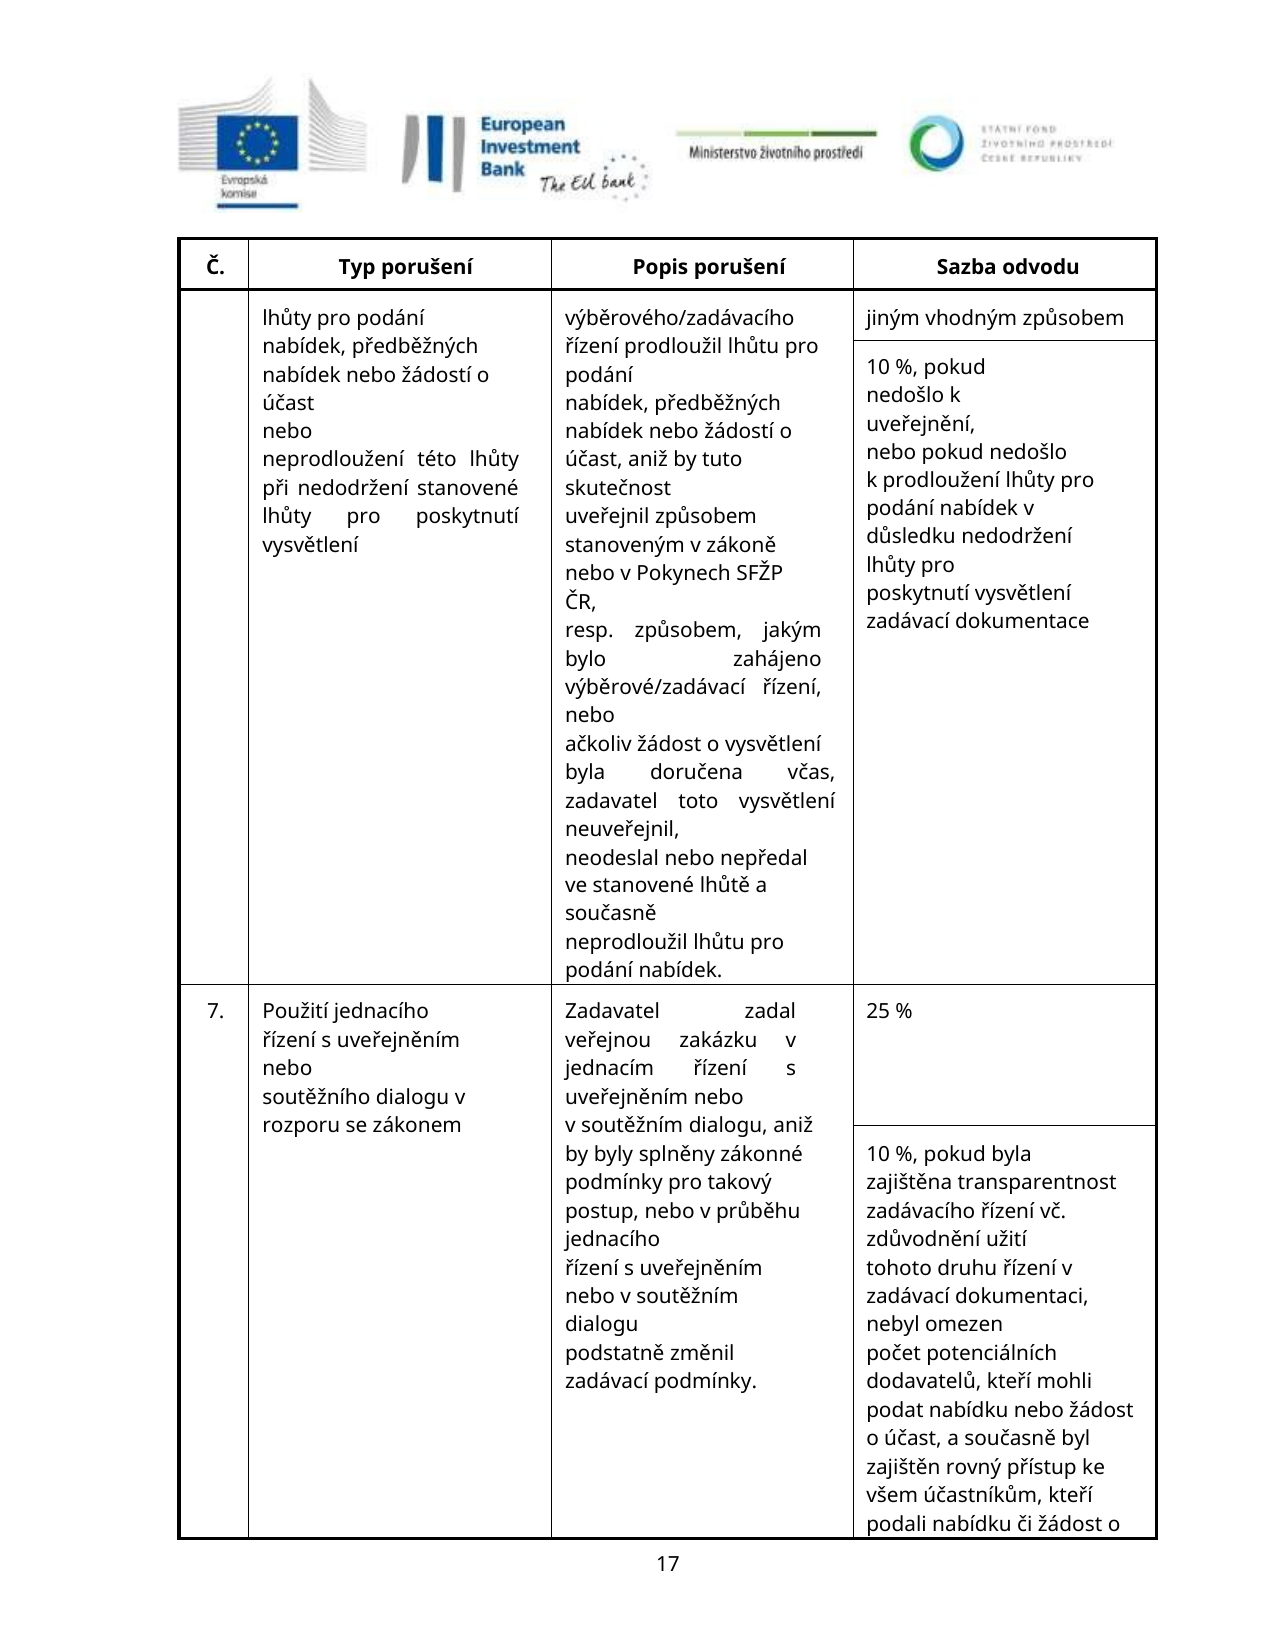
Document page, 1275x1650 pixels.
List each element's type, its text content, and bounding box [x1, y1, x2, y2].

table_cell 7. [181, 985, 248, 1537]
table_cell jiným vhodným způsobem [854, 291, 1155, 339]
table_cell výběrového/zadávacího řízení prodloužil lhůtu pro podání nabídek, předběžných nabídek nebo žádostí o účast, aniž by tuto skutečnost uveřejnil způsobem stanoveným v zákoně nebo v Pokynech SFŽP ČR, resp. způsobem, jakým bylo zahájeno výběrové/zadávací řízení, nebo ačkoliv žádost o vysvětlení byla doručena včas, zadavatel toto vysvětlení neuveřejnil, neodeslal nebo nepředal ve stanovené lhůtě a současně neprodloužil lhůtu pro podání nabídek. [552, 291, 853, 984]
table_cell lhůty pro podání nabídek, předběžných nabídek nebo žádostí o účast nebo neprodloužení této lhůty při nedodržení stanovené lhůty pro poskytnutí vysvětlení [249, 291, 551, 984]
table_cell 10 %, pokud nedošlo k uveřejnění, nebo pokud nedošlo k prodloužení lhůty pro podání nabídek v důsledku nedodržení lhůty pro poskytnutí vysvětlení zadávací dokumentace [854, 341, 1155, 984]
table_header Popis porušení [552, 240, 853, 288]
table_header Typ porušení [249, 240, 551, 288]
table_cell [181, 291, 248, 984]
table_cell Zadavatel zadal veřejnou zakázku v jednacím řízení s uveřejněním nebo v soutěžním dialogu, aniž by byly splněny zákonné podmínky pro takový postup, nebo v průběhu jednacího řízení s uveřejněním nebo v soutěžním dialogu podstatně změnil zadávací podmínky. [552, 985, 853, 1537]
table_cell Použití jednacího řízení s uveřejněním nebo soutěžního dialogu v rozporu se zákonem [249, 985, 551, 1537]
table_header Č. [181, 240, 248, 288]
table_header Sazba odvodu [854, 240, 1155, 288]
picture [177, 73, 1115, 213]
table_cell 25 % [854, 985, 1155, 1125]
